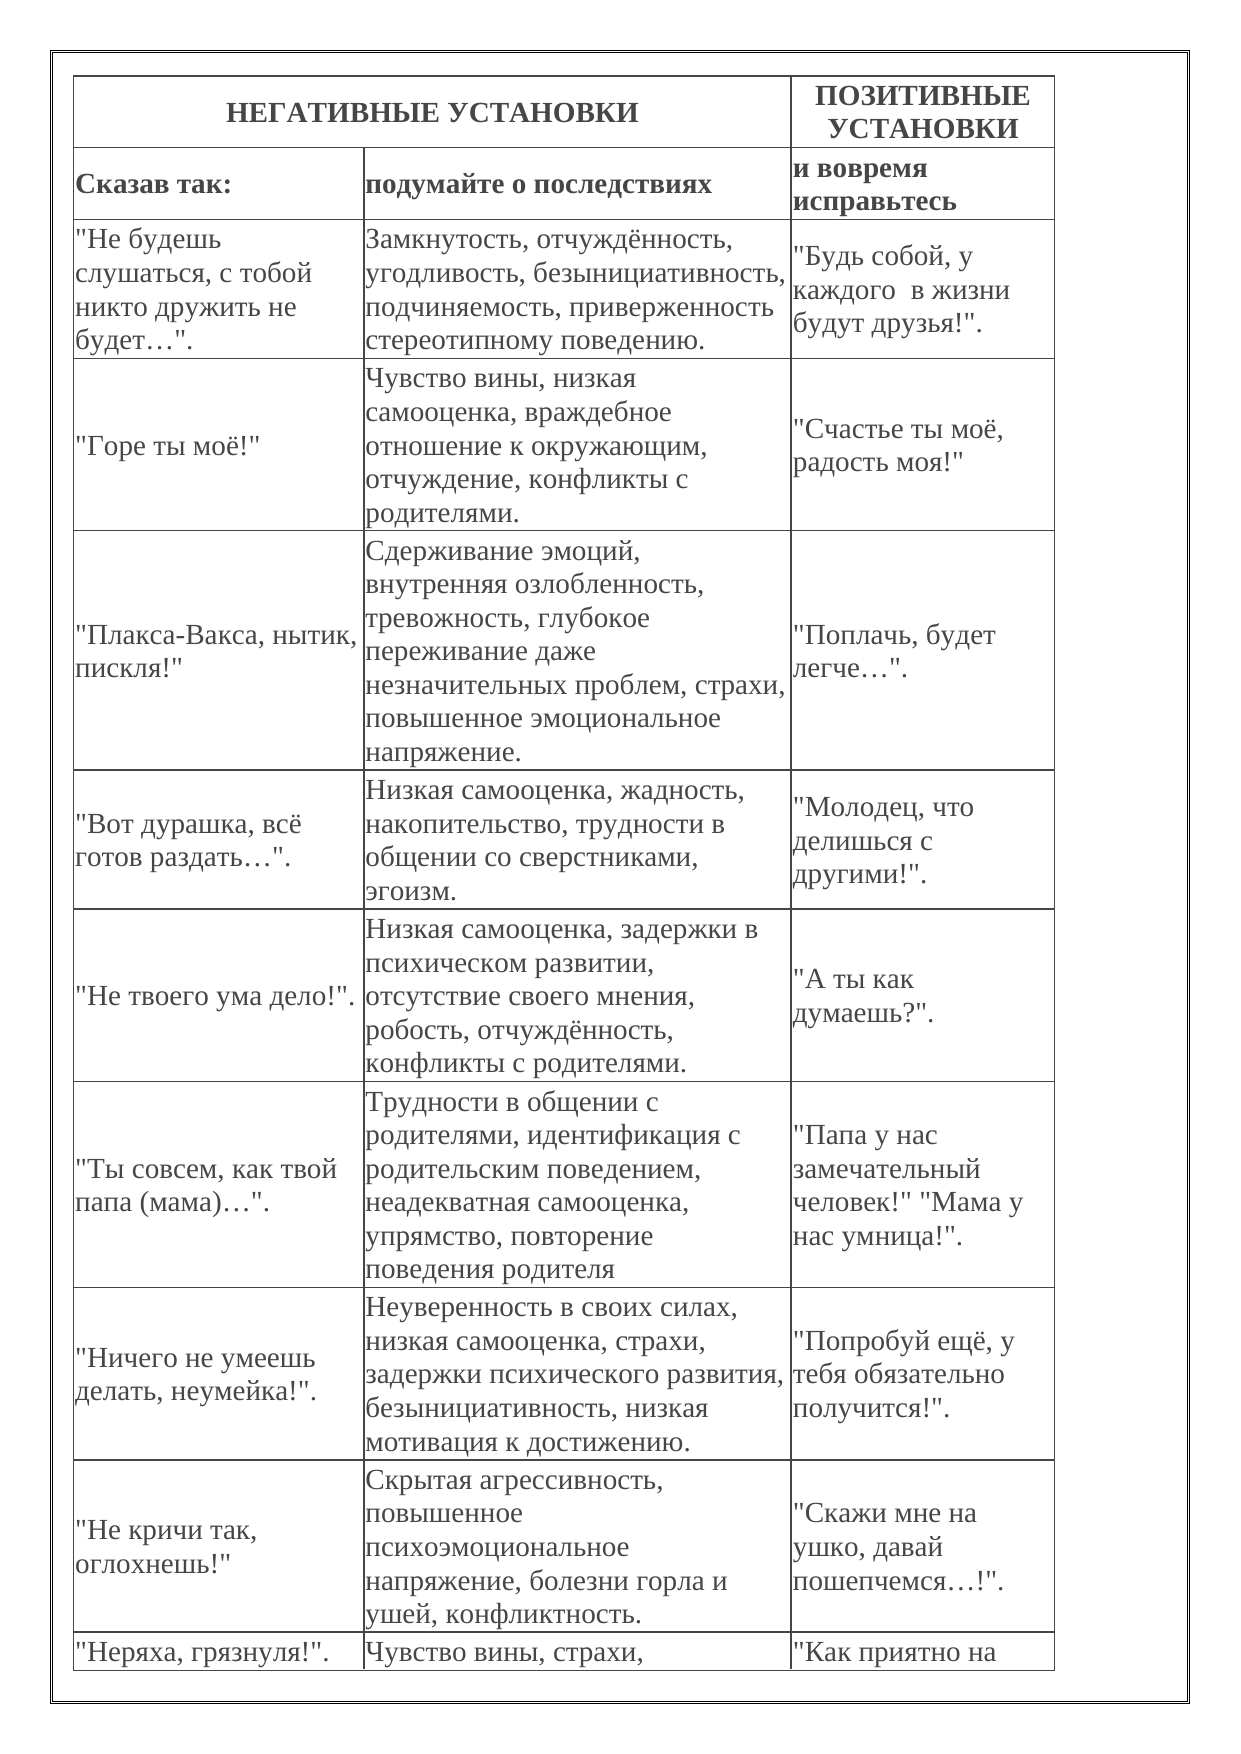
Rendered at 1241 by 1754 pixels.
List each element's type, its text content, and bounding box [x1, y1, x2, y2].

table_cell "Ничего не умеешь делать, неумейка!". [74, 1288, 363, 1459]
table_cell "Молодец, что делишься с другими!". [792, 771, 1054, 908]
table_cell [792, 1633, 1054, 1669]
table_cell "Вот дурашка, всё готов раздать…". [74, 771, 363, 908]
table_cell Низкая самооценка, жадность, накопительство, трудности в общении со сверстниками, эгоизм. [365, 771, 790, 908]
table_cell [74, 1633, 363, 1669]
table_cell "Счастье ты моё, радость моя!" [792, 359, 1054, 530]
table_cell "Поплачь, будет легче…". [792, 531, 1054, 769]
table_cell Сказав так: [74, 148, 363, 218]
table_cell "Будь собой, у каждого в жизни будут друзья!". [792, 220, 1054, 357]
table_cell "Не будешь слушаться, с тобой никто дружить не будет…". [74, 220, 363, 357]
table_cell Чувство вины, низкая самооценка, враждебное отношение к окружающим, отчуждение, конфликты с родителями. [365, 359, 790, 530]
table_cell Скрытая агрессивность, повышенное психоэмоциональное напряжение, болезни горла и ушей, конфликтность. [365, 1461, 790, 1631]
table_cell Замкнутость, отчуждённость, угодливость, безынициативность, подчиняемость, приверженность стереотипному поведению. [365, 220, 790, 357]
table_header ПОЗИТИВНЫЕ УСТАНОВКИ [792, 77, 1054, 147]
table_cell "Не кричи так, оглохнешь!" [74, 1461, 363, 1631]
table_cell "Папа у нас замечательный человек!" "Мама у нас умница!". [792, 1082, 1054, 1286]
table_cell "Скажи мне на ушко, давай пошепчемся…!". [792, 1461, 1054, 1631]
table_header НЕГАТИВНЫЕ УСТАНОВКИ [74, 77, 790, 147]
table_cell Сдерживание эмоций, внутренняя озлобленность, тревожность, глубокое переживание даже незначительных проблем, страхи, повышенное эмоциональное напряжение. [365, 531, 790, 769]
table_cell Трудности в общении с родителями, идентификация с родительским поведением, неадекватная самооценка, упрямство, повторение поведения родителя [365, 1082, 790, 1286]
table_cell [365, 1633, 790, 1669]
table_cell и вовремя исправьтесь [792, 148, 1054, 218]
table_cell "Попробуй ещё, у тебя обязательно получится!". [792, 1288, 1054, 1459]
table_cell "А ты как думаешь?". [792, 910, 1054, 1081]
table_cell подумайте о последствиях [365, 148, 790, 218]
table_cell "Горе ты моё!" [74, 359, 363, 530]
table_cell Неуверенность в своих силах, низкая самооценка, страхи, задержки психического развития, безынициативность, низкая мотивация к достижению. [365, 1288, 790, 1459]
table_cell "Не твоего ума дело!". [74, 910, 363, 1081]
table_cell Низкая самооценка, задержки в психическом развитии, отсутствие своего мнения, робость, отчуждённость, конфликты с родителями. [365, 910, 790, 1081]
table_cell "Ты совсем, как твой папа (мама)…". [74, 1082, 363, 1286]
table_cell "Плакса-Вакса, нытик, пискля!" [74, 531, 363, 769]
